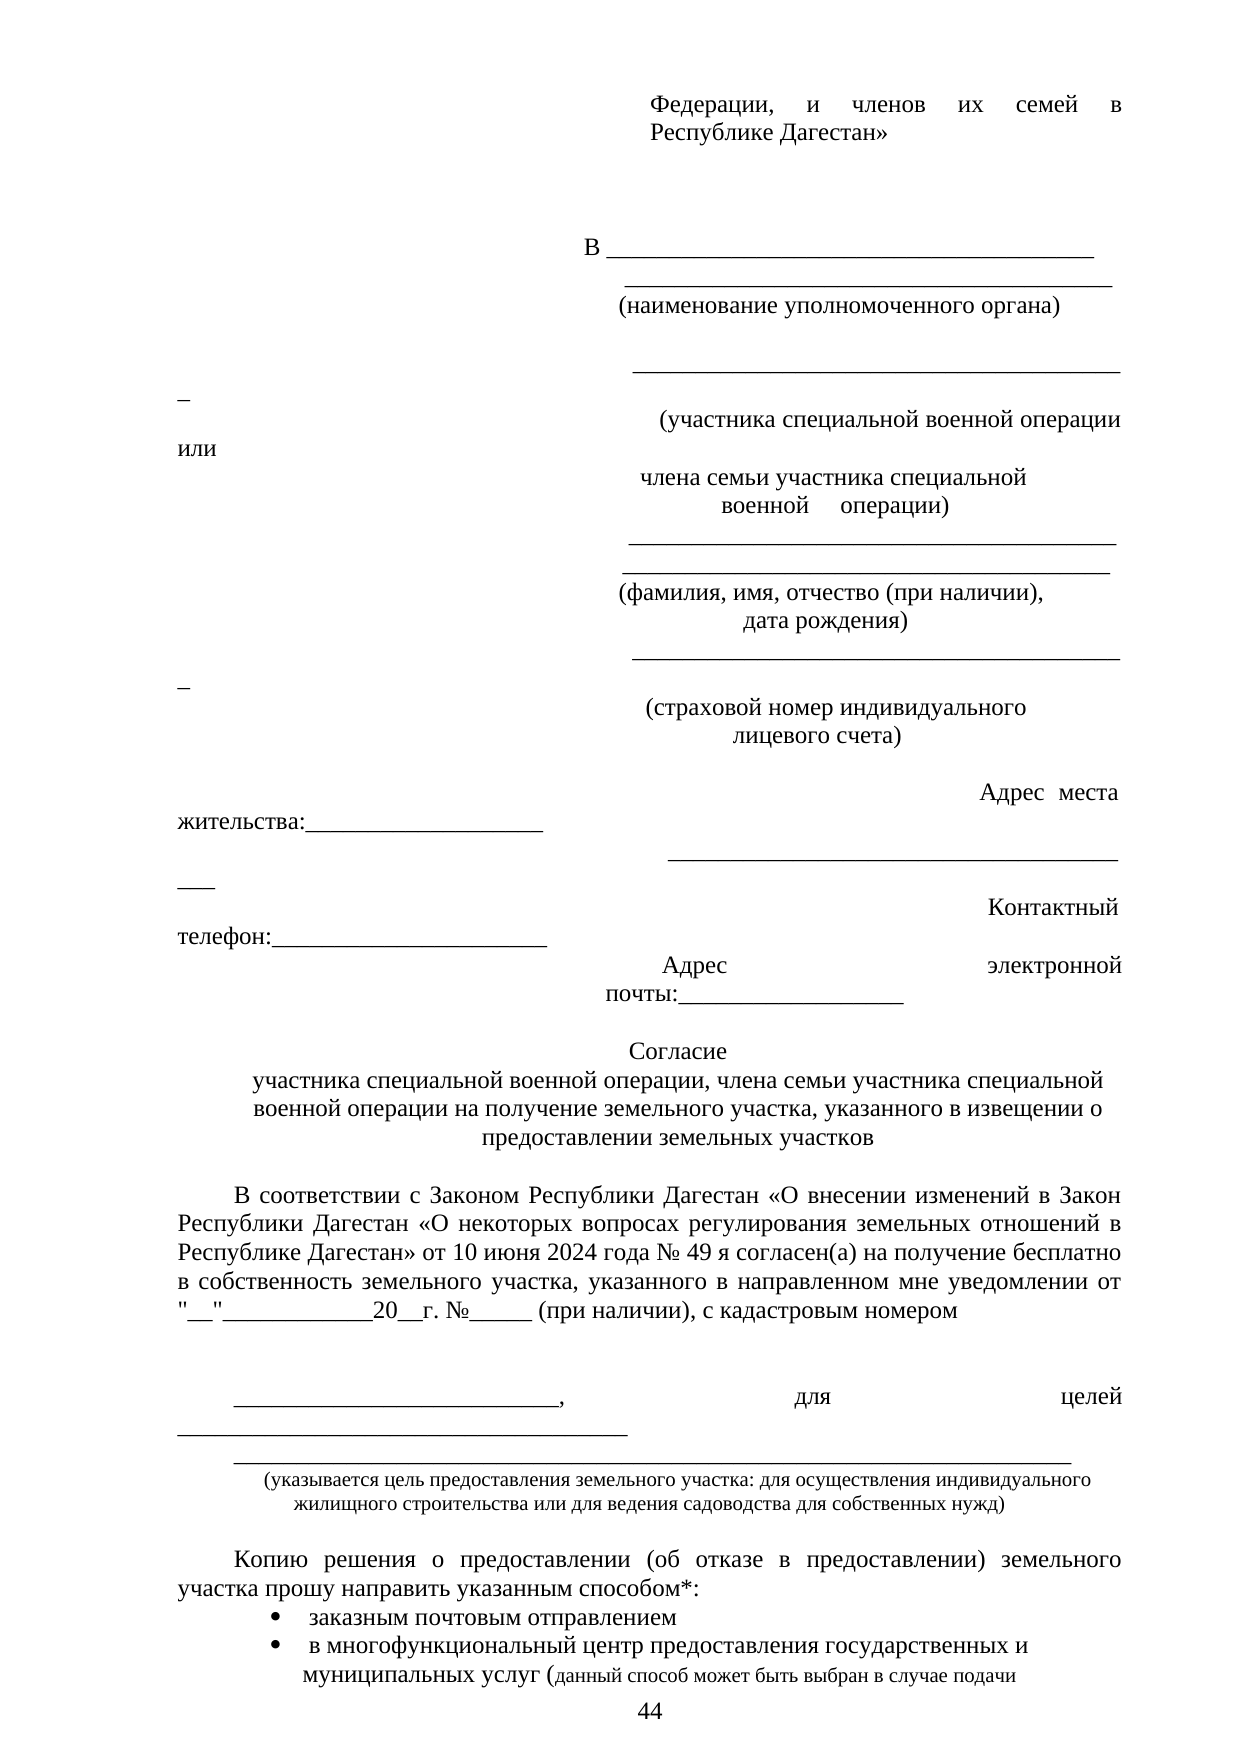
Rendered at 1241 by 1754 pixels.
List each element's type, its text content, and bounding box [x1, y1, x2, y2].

list в многофункциональный центр предоставления государственных и [271, 1630, 1122, 1659]
list заказным почтовым отправлением [271, 1602, 1122, 1630]
text предоставлении земельных участков [177, 1122, 1122, 1151]
text участника специальной военной операции, члена семьи участника специальной [177, 1065, 1122, 1093]
text военной операции) [177, 490, 1122, 519]
text В _______________________________________ [177, 232, 1122, 261]
text _______________________________________ [177, 519, 1122, 548]
text дата рождения) [177, 605, 1122, 634]
text (указывается цель предоставления земельного участка: для осуществления индивидуального жилищного строительства или для ведения садоводства для собственных нужд) [177, 1467, 1122, 1515]
text __________________________, для целей ____________________________________ [177, 1381, 1122, 1438]
text _______________________________________ [177, 261, 1122, 290]
text ___________________________________________________________________ [177, 1438, 1122, 1467]
text ________________________________________ [177, 634, 1122, 692]
text члена семьи участника специальной [177, 462, 1122, 490]
text Копию решения о предоставлении (об отказе в предоставлении) земельного участка прошу направить указанным способом*: [177, 1544, 1122, 1602]
text _______________________________________ [177, 835, 1122, 892]
text (участника специальной военной операции или [177, 404, 1122, 462]
text Согласие [177, 1036, 1122, 1065]
text военной операции на получение земельного участка, указанного в извещении о [177, 1093, 1122, 1122]
text Контактный телефон:______________________ [177, 892, 1122, 950]
text (страховой номер индивидуального [177, 692, 1122, 720]
text (наименование уполномоченного органа) [177, 290, 1122, 319]
text муниципальных услуг (данный способ может быть выбран в случае подачи [177, 1659, 1122, 1688]
text ________________________________________ [177, 347, 1122, 404]
text Адрес места жительства:___________________ [177, 777, 1122, 835]
text В соответствии с Законом Республики Дагестан «О внесении изменений в Закон Республики Дагестан «О некоторых вопросах регулирования земельных отношений в Республике Дагестан» от 10 июня 2024 года № 49 я согласен(а) на получение бесплатно в собственность земельного участка, указанного в направленном мне уведомлении от "__"____________20__г. №_____ (при наличии), с кадастровым номером [177, 1180, 1122, 1323]
text (фамилия, имя, отчество (при наличии), [177, 577, 1122, 605]
text лицевого счета) [177, 720, 1122, 749]
text Адрес электронной почты:__________________ [605, 950, 1122, 1007]
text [650, 89, 1122, 146]
text _______________________________________ [177, 548, 1122, 577]
